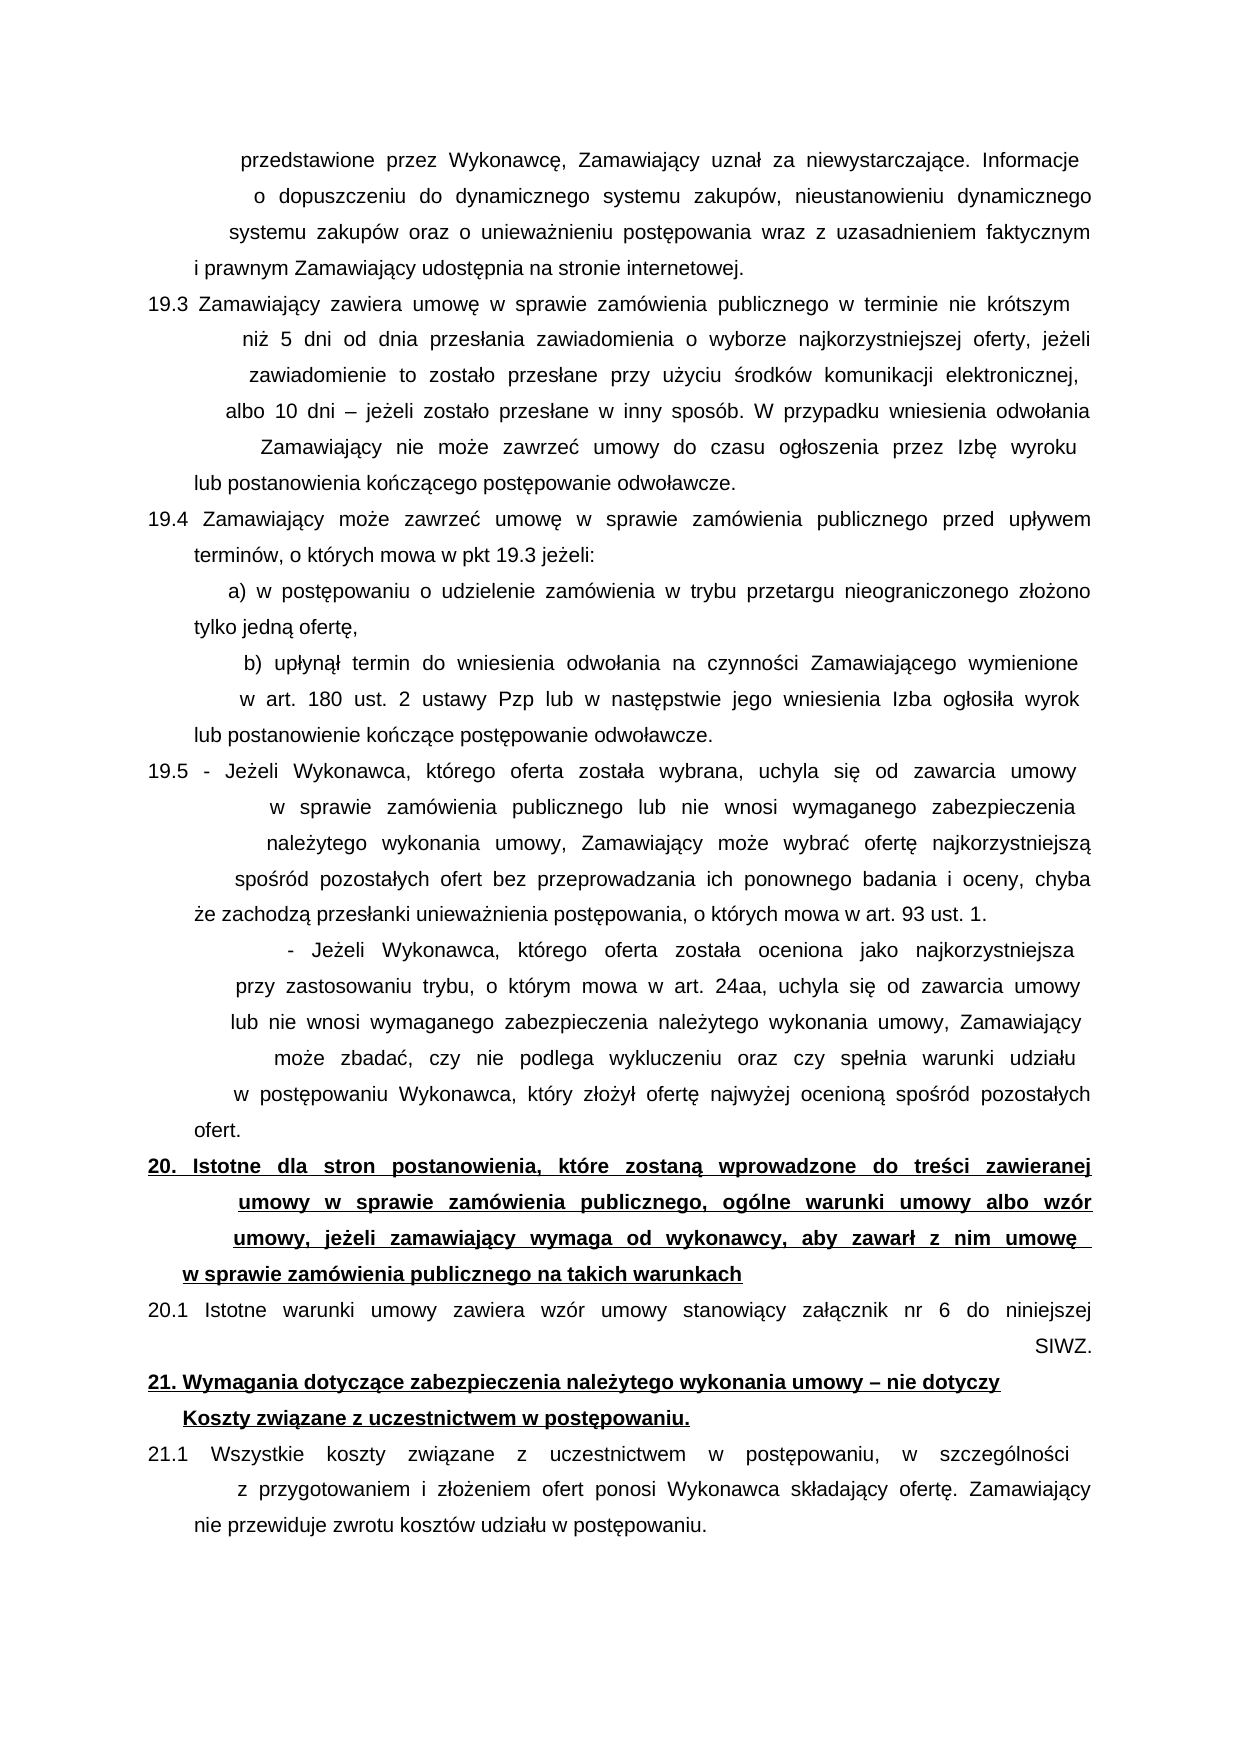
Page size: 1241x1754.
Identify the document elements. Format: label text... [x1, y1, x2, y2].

text 19.4 Zamawiający może zawrzeć umowę w sprawie zamówienia publicznego przed upływem terminów, o których mowa w pkt 19.3 jeżeli: [148, 507, 1093, 567]
text 21.1 Wszystkie koszty związane z uczestnictwem w postępowaniu, w szczególności z przygotowaniem i złożeniem ofert ponosi Wykonawca składający ofertę. Zamawiający nie przewiduje zwrotu kosztów udziału w postępowaniu. [148, 1441, 1093, 1537]
text Koszty związane z uczestnictwem w postępowaniu. [148, 1405, 1093, 1429]
text b) upłynął termin do wniesienia odwołania na czynności Zamawiającego wymienione w art. 180 ust. 2 ustawy Pzp lub w następstwie jego wniesienia Izba ogłosiła wyrok lub postanowienie kończące postępowanie odwoławcze. [148, 651, 1093, 747]
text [148, 148, 1093, 279]
text - Jeżeli Wykonawca, którego oferta została oceniona jako najkorzystniejsza przy zastosowaniu trybu, o którym mowa w art. 24aa, uchyla się od zawarcia umowy lub nie wnosi wymaganego zabezpieczenia należytego wykonania umowy, Zamawiający może zbadać, czy nie podlega wykluczeniu oraz czy spełnia warunki udziału w postępowaniu Wykonawca, który złożył ofertę najwyżej ocenioną spośród pozostałych ofert. [148, 938, 1093, 1142]
text a) w postępowaniu o udzielenie zamówienia w trybu przetargu nieograniczonego złożono tylko jedną ofertę, [148, 579, 1093, 639]
text 19.5 - Jeżeli Wykonawca, którego oferta została wybrana, uchyla się od zawarcia umowy w sprawie zamówienia publicznego lub nie wnosi wymaganego zabezpieczenia należytego wykonania umowy, Zamawiający może wybrać ofertę najkorzystniejszą spośród pozostałych ofert bez przeprowadzania ich ponownego badania i oceny, chyba że zachodzą przesłanki unieważnienia postępowania, o których mowa w art. 93 ust. 1. [148, 758, 1093, 926]
text 19.3 Zamawiający zawiera umowę w sprawie zamówienia publicznego w terminie nie krótszym niż 5 dni od dnia przesłania zawiadomienia o wyborze najkorzystniejszej oferty, jeżeli zawiadomienie to zostało przesłane przy użyciu środków komunikacji elektronicznej, albo 10 dni – jeżeli zostało przesłane w inny sposób. W przypadku wniesienia odwołania Zamawiający nie może zawrzeć umowy do czasu ogłoszenia przez Izbę wyroku lub postanowienia kończącego postępowanie odwoławcze. [148, 291, 1093, 495]
text 20. Istotne dla stron postanowienia, które zostaną wprowadzone do treści zawieranej umowy w sprawie zamówienia publicznego, ogólne warunki umowy albo wzór umowy, jeżeli zamawiający wymaga od wykonawcy, aby zawarł z nim umowę w sprawie zamówienia publicznego na takich warunkach [148, 1154, 1093, 1286]
text 20.1 Istotne warunki umowy zawiera wzór umowy stanowiący załącznik nr 6 do niniejszej SIWZ. 21. Wymagania dotyczące zabezpieczenia należytego wykonania umowy – nie dotyczy [148, 1298, 1093, 1393]
